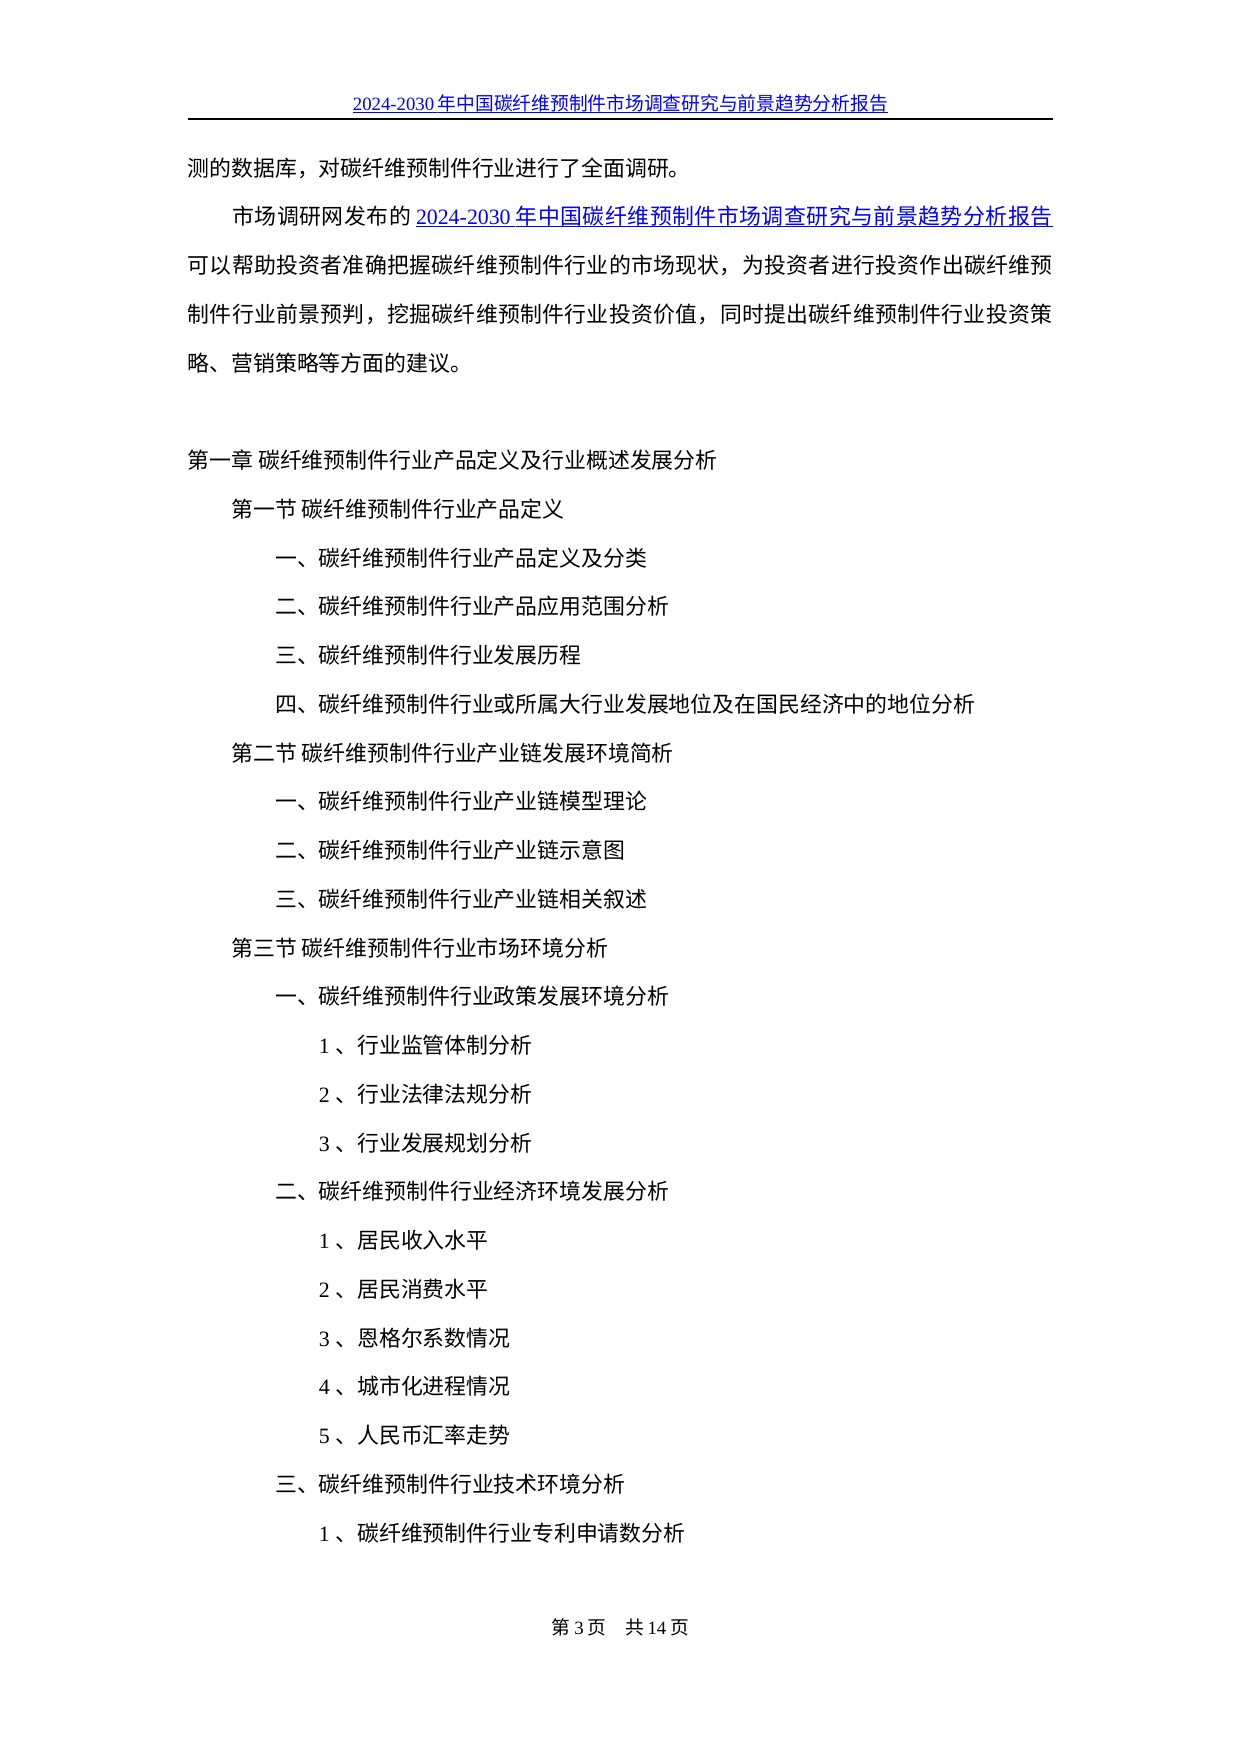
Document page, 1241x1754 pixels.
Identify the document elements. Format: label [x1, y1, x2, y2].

text [187, 150, 1053, 1548]
